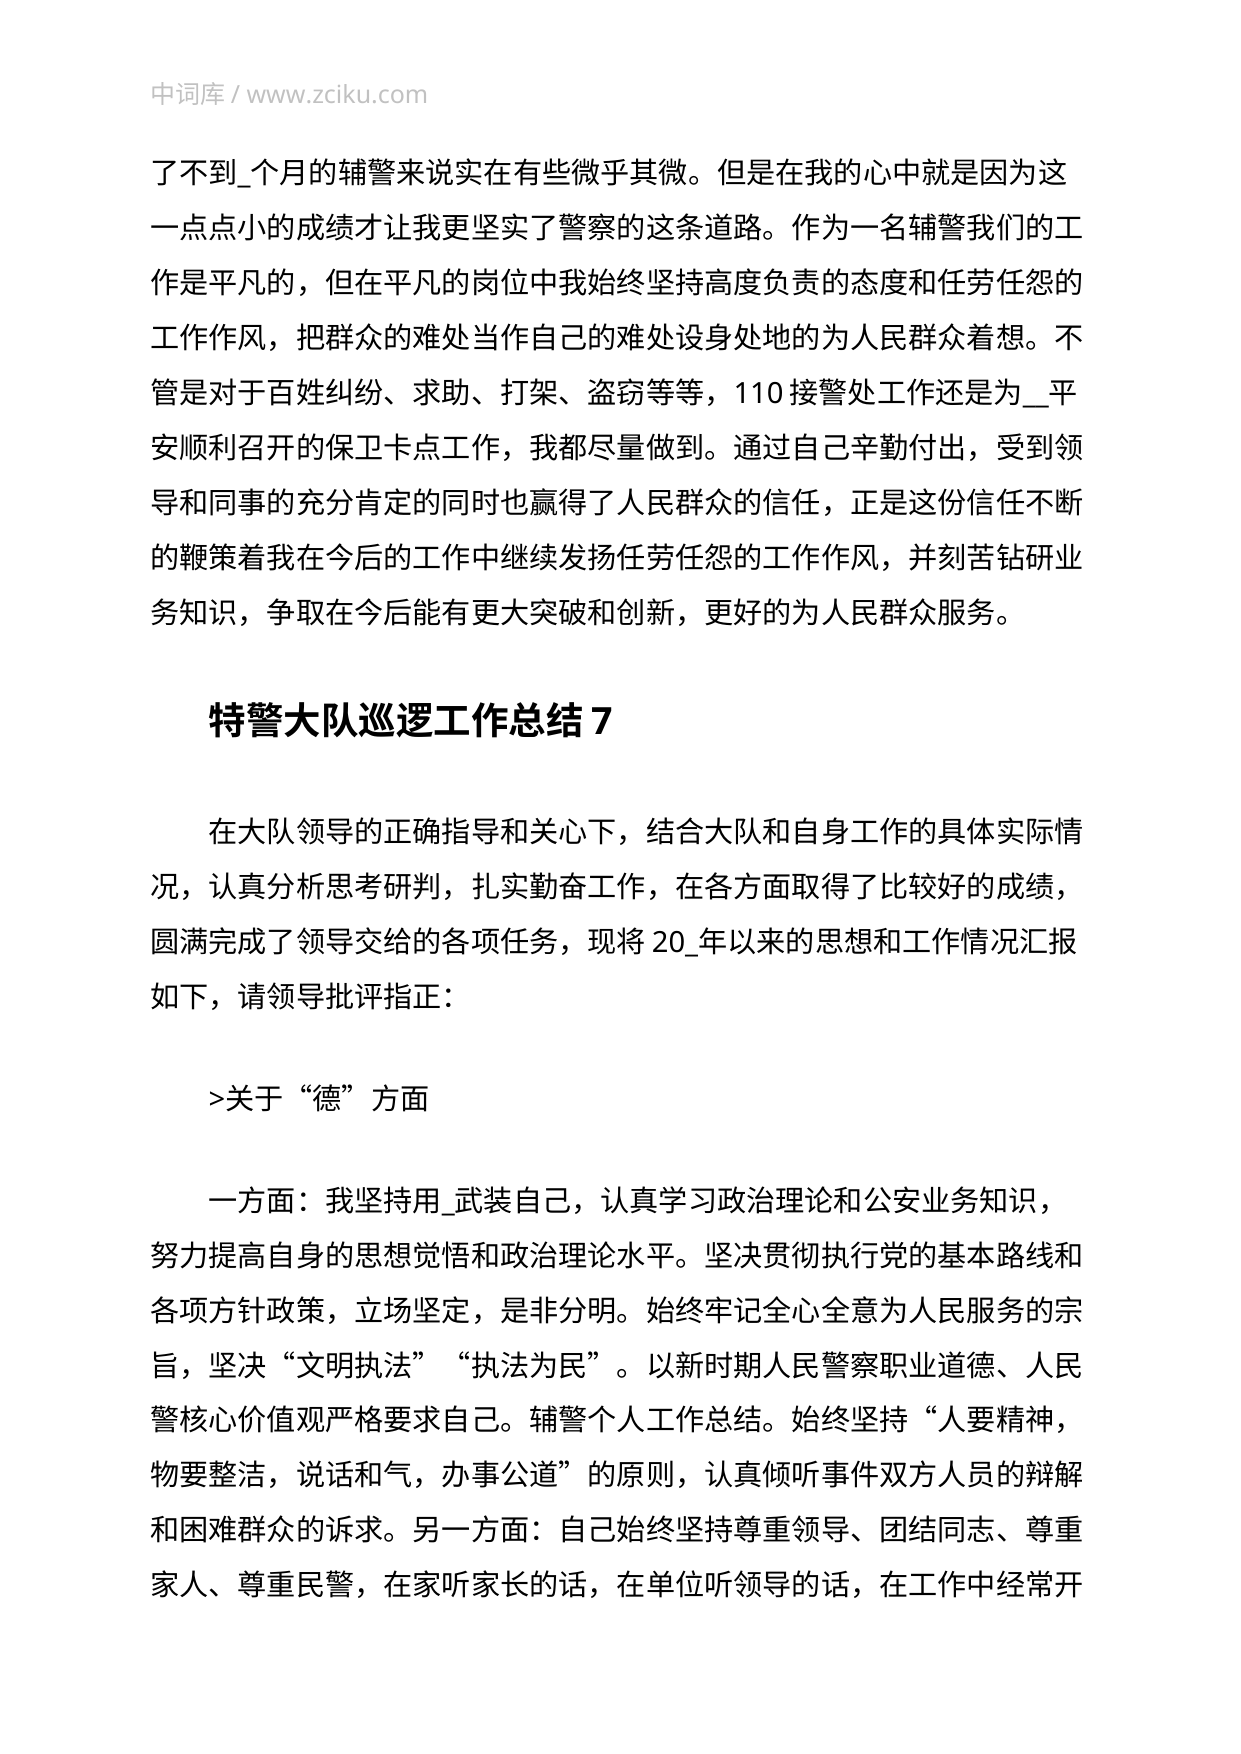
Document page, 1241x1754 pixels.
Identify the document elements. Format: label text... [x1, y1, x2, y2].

text >关于“德”方面 [150, 1075, 1090, 1118]
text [150, 150, 1090, 632]
text 在大队领导的正确指导和关心下，结合大队和自身工作的具体实际情况，认真分析思考研判，扎实勤奋工作，在各方面取得了比较好的成绩，圆满完成了领导交给的各项任务，现将20_年以来的思想和工作情况汇报如下，请领导批评指正： [150, 809, 1090, 1016]
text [150, 1177, 1090, 1604]
text 特警大队巡逻工作总结7 [150, 691, 1090, 746]
